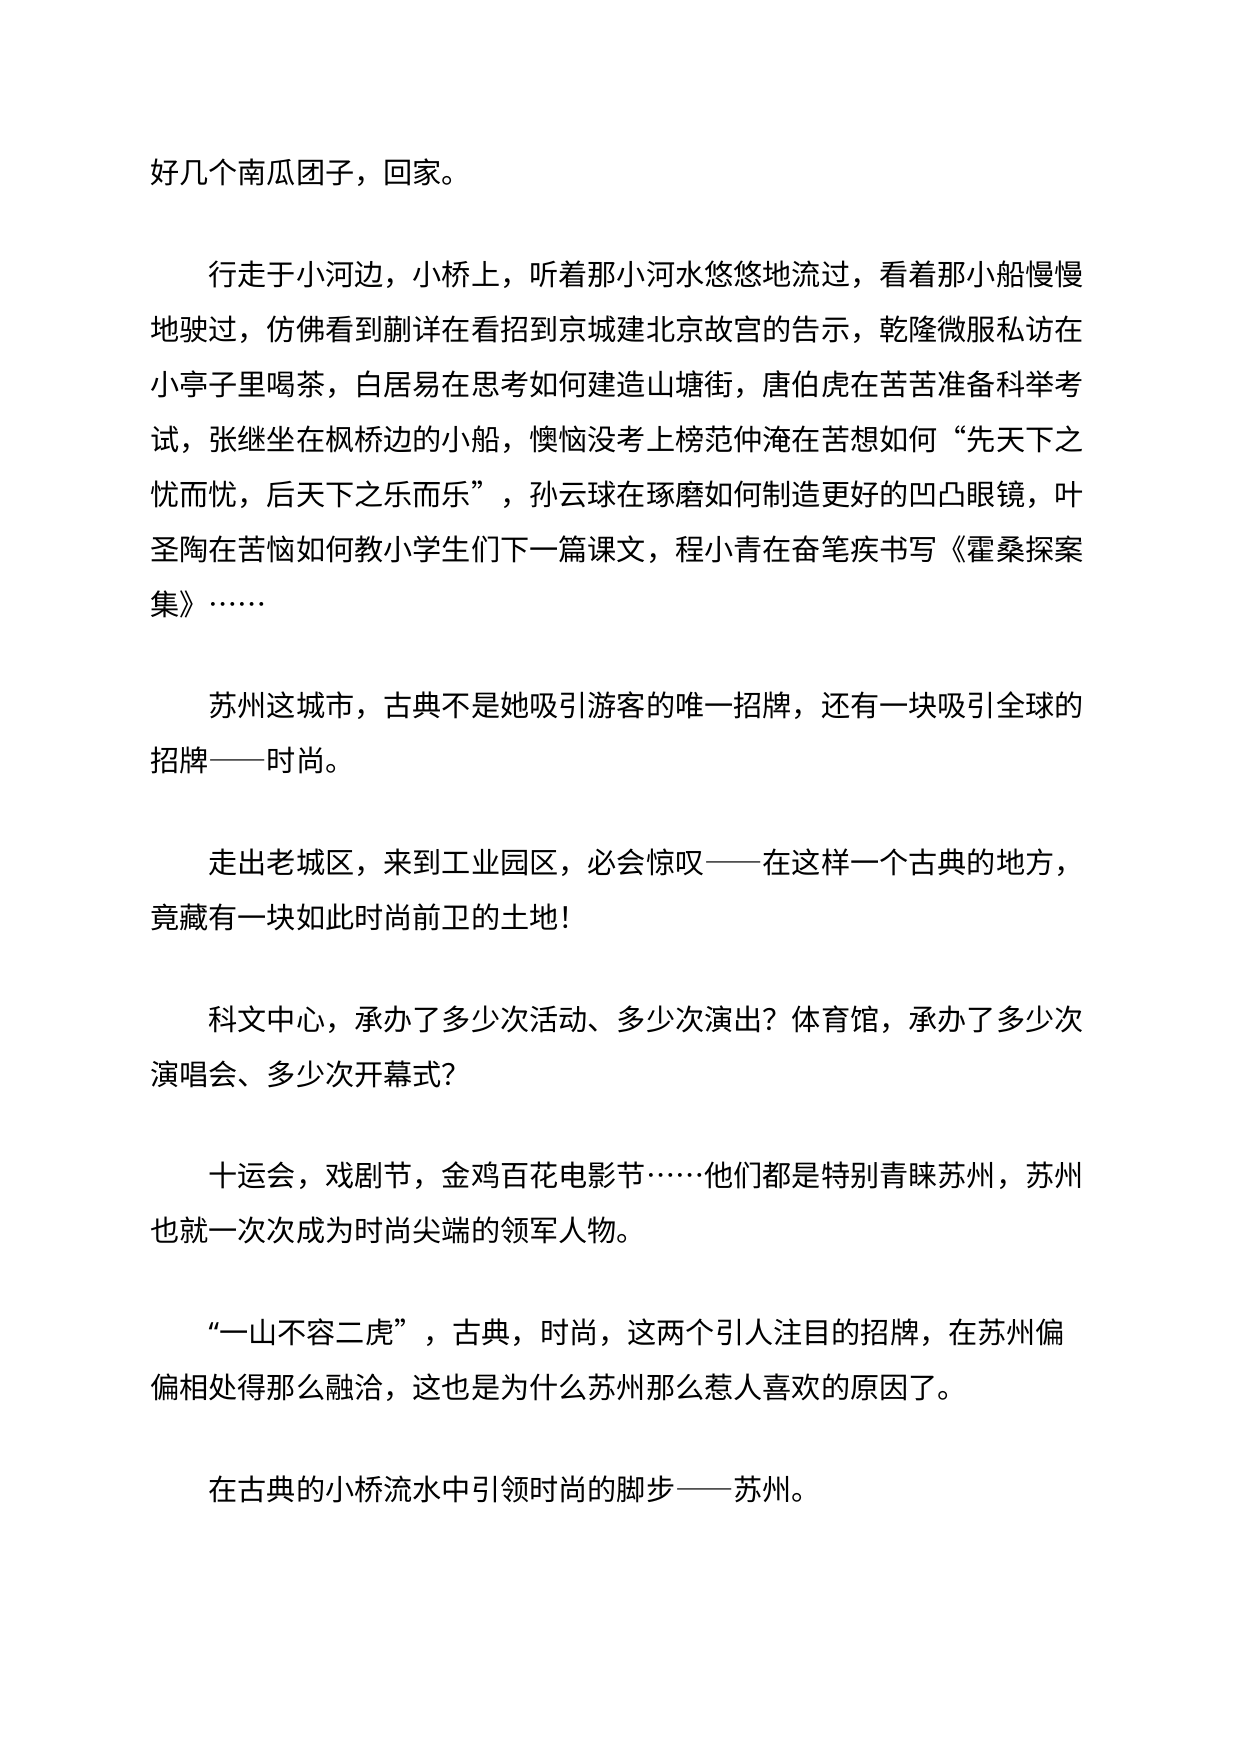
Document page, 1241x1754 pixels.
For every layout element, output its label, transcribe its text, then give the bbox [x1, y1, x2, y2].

text “一山不容二虎”，古典，时尚，这两个引人注目的招牌，在苏州偏偏相处得那么融洽，这也是为什么苏州那么惹人喜欢的原因了。 [150, 1309, 1090, 1407]
text 在古典的小桥流水中引领时尚的脚步——苏州。 [150, 1466, 1090, 1509]
text 科文中心，承办了多少次活动、多少次演出？体育馆，承办了多少次演唱会、多少次开幕式？ [150, 996, 1090, 1093]
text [150, 150, 1090, 192]
text 十运会，戏剧节，金鸡百花电影节……他们都是特别青睐苏州，苏州也就一次次成为时尚尖端的领军人物。 [150, 1153, 1090, 1250]
text 行走于小河边，小桥上，听着那小河水悠悠地流过，看着那小船慢慢地驶过，仿佛看到蒯详在看招到京城建北京故宫的告示，乾隆微服私访在小亭子里喝茶，白居易在思考如何建造山塘街，唐伯虎在苦苦准备科举考试，张继坐在枫桥边的小船，懊恼没考上榜范仲淹在苦想如何“先天下之忧而忧，后天下之乐而乐”，孙云球在琢磨如何制造更好的凹凸眼镜，叶圣陶在苦恼如何教小学生们下一篇课文，程小青在奋笔疾书写《霍桑探案集》…… [150, 252, 1090, 623]
text 苏州这城市，古典不是她吸引游客的唯一招牌，还有一块吸引全球的招牌——时尚。 [150, 683, 1090, 780]
text 走出老城区，来到工业园区，必会惊叹——在这样一个古典的地方，竟藏有一块如此时尚前卫的土地！ [150, 839, 1090, 937]
